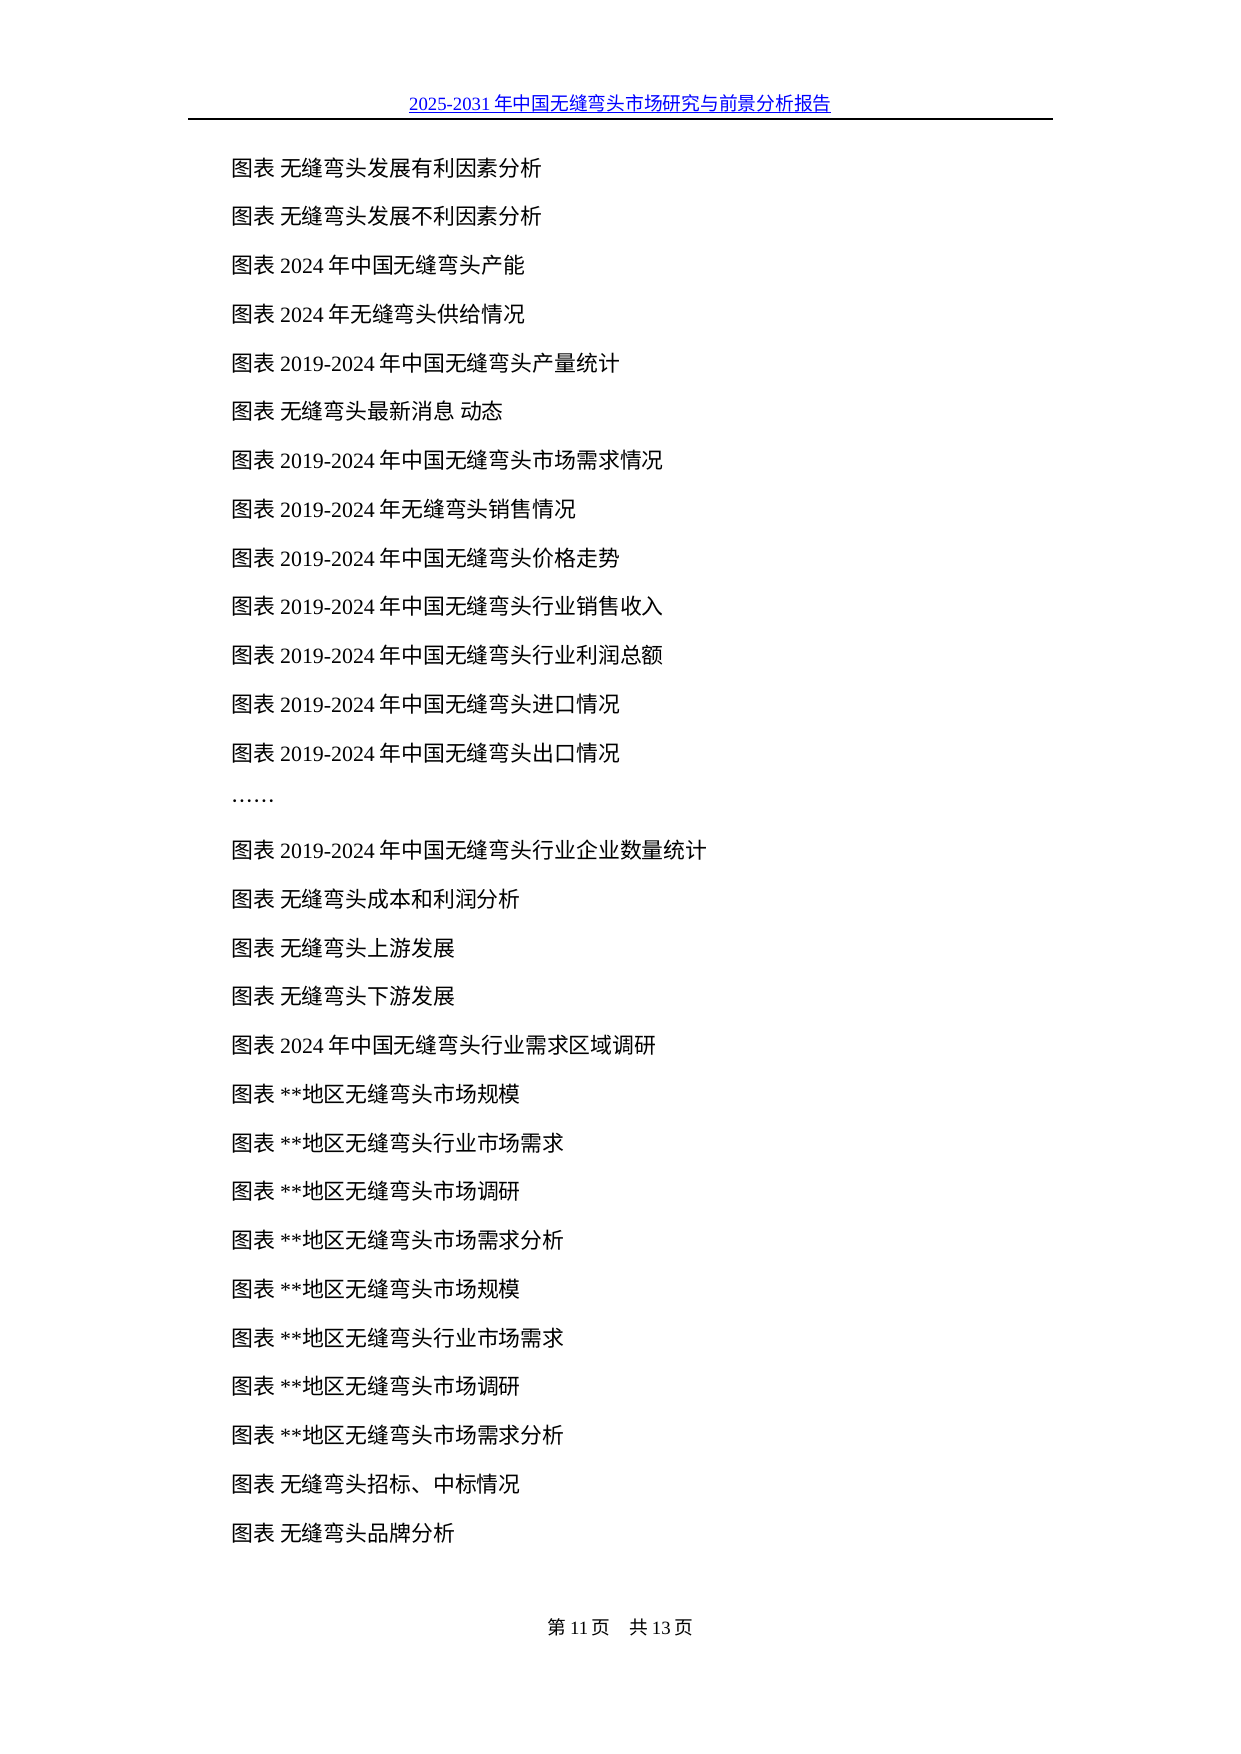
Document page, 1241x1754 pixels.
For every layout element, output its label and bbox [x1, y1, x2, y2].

text [187, 150, 1053, 1548]
